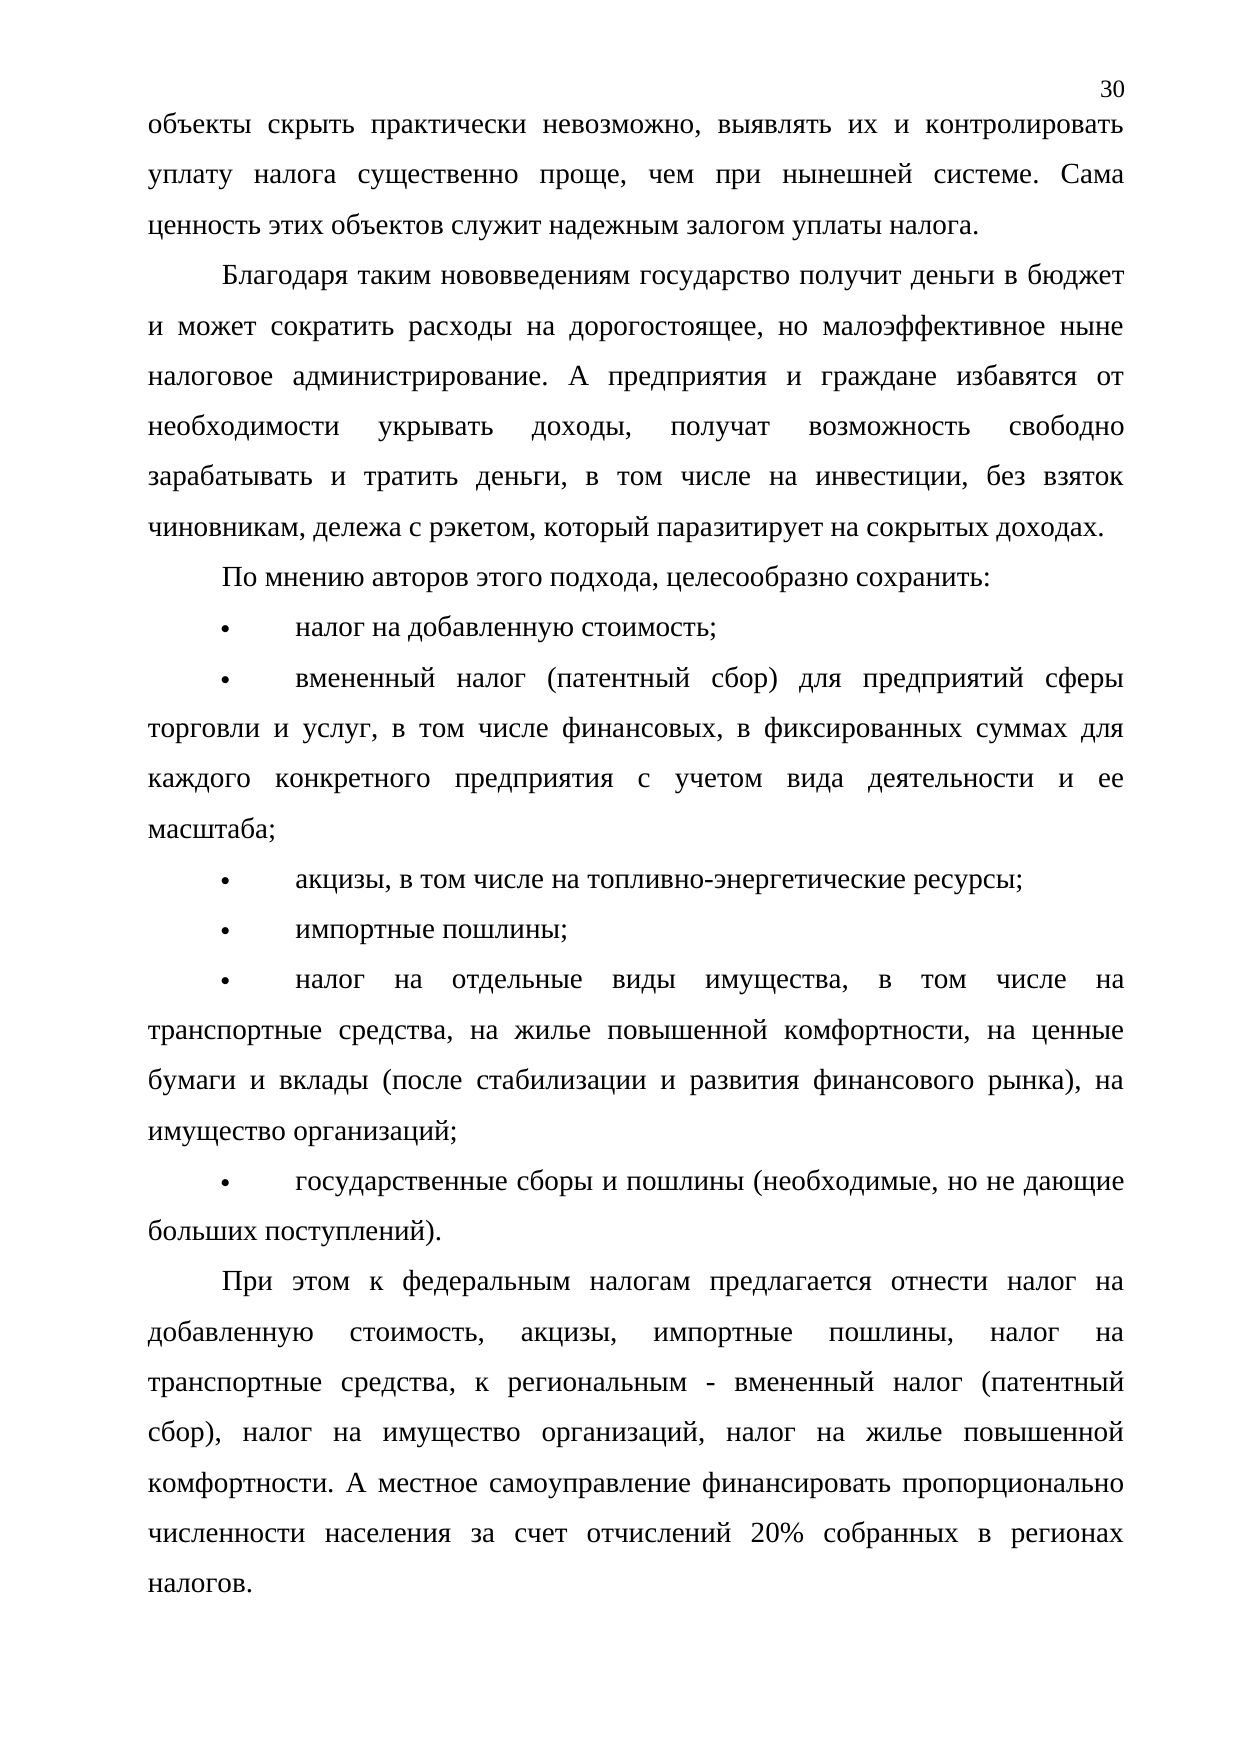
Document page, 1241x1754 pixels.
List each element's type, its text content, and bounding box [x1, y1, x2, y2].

list налог на отдельные виды имущества, в том числе на транспортные средства, на жилье повышенной комфортности, на ценные бумаги и вклады (после стабилизации и развития финансового рынка), на имущество организаций; [148, 962, 1125, 1146]
list импортные пошлины; [148, 911, 1125, 945]
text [148, 106, 1125, 241]
list государственные сборы и пошлины (необходимые, но не дающие больших поступлений). [148, 1163, 1125, 1247]
text При этом к федеральным налогам предлагается отнести налог на добавленную стоимость, акцизы, импортные пошлины, налог на транспортные средства, к региональным - вмененный налог (патентный сбор), налог на имущество организаций, налог на жилье повышенной комфортности. А местное самоуправление финансировать пропорционально численности населения за счет отчислений 20% собранных в регионах налогов. [148, 1263, 1125, 1599]
text Благодаря таким нововведениям государство получит деньги в бюджет и может сократить расходы на дорогостоящее, но малоэффективное ныне налоговое администрирование. А предприятия и граждане избавятся от необходимости укрывать доходы, получат возможность свободно зарабатывать и тратить деньги, в том числе на инвестиции, без взяток чиновникам, дележа с рэкетом, который паразитирует на сокрытых доходах. [148, 257, 1125, 542]
list вмененный налог (патентный сбор) для предприятий сферы торговли и услуг, в том числе финансовых, в фиксированных суммах для каждого конкретного предприятия с учетом вида деятельности и ее масштаба; [148, 660, 1125, 844]
list налог на добавленную стоимость; [148, 609, 1125, 643]
list акцизы, в том числе на топливно-энергетические ресурсы; [148, 861, 1125, 894]
text По мнению авторов этого подхода, целесообразно сохранить: [148, 559, 1125, 593]
